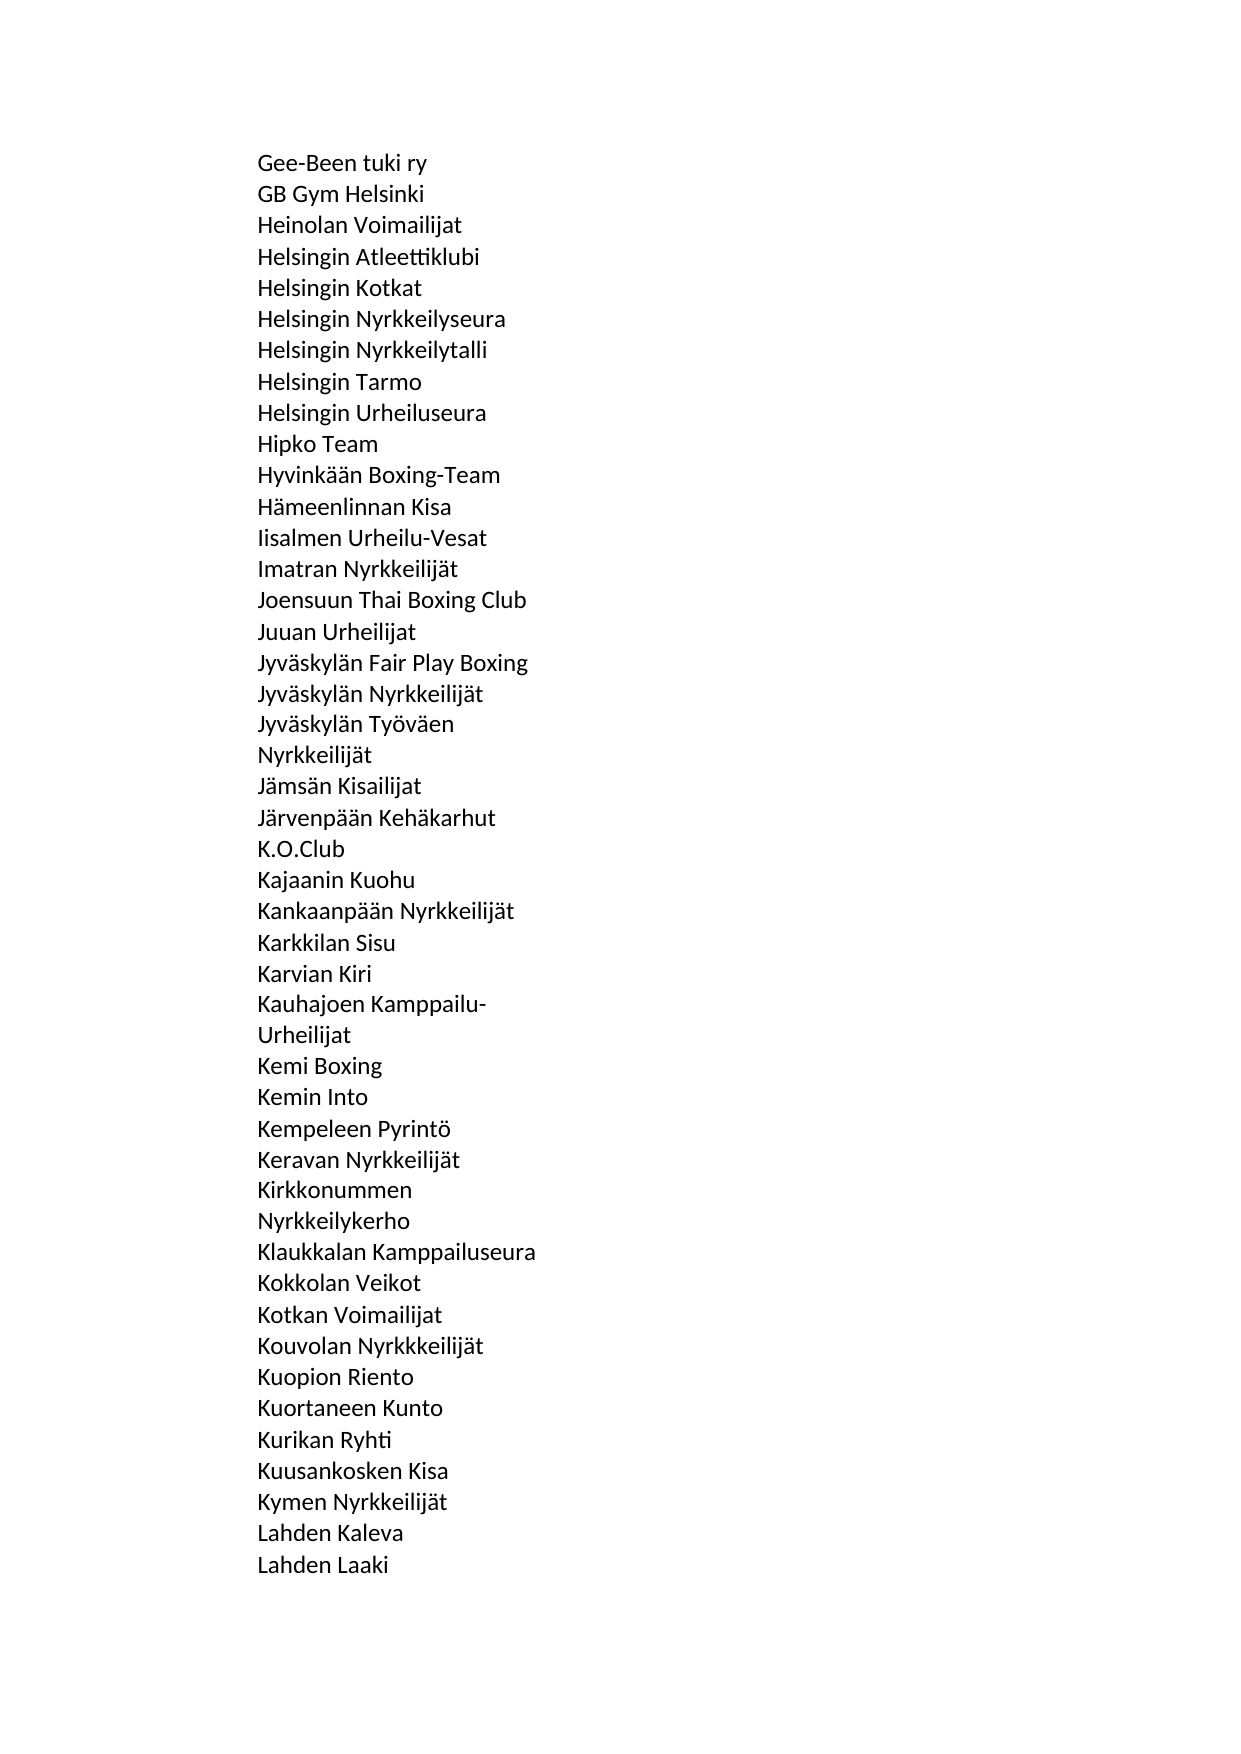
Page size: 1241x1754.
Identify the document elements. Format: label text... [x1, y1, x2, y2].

table_cell Kirkkonummen Nyrkkeilykerho [250, 1175, 567, 1236]
table_cell Klaukkalan Kamppailuseura [250, 1236, 567, 1267]
table_cell Hipko Team [250, 428, 567, 459]
table_cell Karkkilan Sisu [250, 926, 567, 957]
table_cell Helsingin Atleettiklubi [250, 240, 567, 271]
table_cell Hämeenlinnan Kisa [250, 490, 567, 521]
table_cell Kemin Into [250, 1081, 567, 1112]
table_cell Kempeleen Pyrintö [250, 1112, 567, 1143]
table_cell Jyväskylän Työväen Nyrkkeilijät [250, 709, 567, 770]
table_cell Järvenpään Kehäkarhut [250, 801, 567, 832]
table_cell Lahden Kaleva [250, 1517, 567, 1548]
table_cell Kurikan Ryhti [250, 1423, 567, 1454]
table_cell Lahden Laaki [250, 1548, 567, 1579]
table_cell Gee-Been tuki ry GB Gym Helsinki [250, 148, 567, 209]
table_cell Joensuun Thai Boxing Club [250, 584, 567, 615]
table_cell Kouvolan Nyrkkkeilijät [250, 1329, 567, 1361]
table_cell Helsingin Nyrkkeilyseura [250, 303, 567, 334]
table_cell Helsingin Kotkat [250, 271, 567, 302]
table_cell Kauhajoen Kamppailu-Urheilijat [250, 989, 567, 1049]
table_cell Helsingin Nyrkkeilytalli [250, 334, 567, 365]
table_cell Kajaanin Kuohu [250, 864, 567, 895]
table_cell Imatran Nyrkkeilijät [250, 553, 567, 584]
table_cell Jyväskylän Fair Play Boxing [250, 646, 567, 677]
table_cell Kemi Boxing [250, 1050, 567, 1081]
table_cell Keravan Nyrkkeilijät [250, 1143, 567, 1174]
table_cell Kokkolan Veikot [250, 1267, 567, 1298]
table_cell K.O.Club [250, 832, 567, 863]
table_cell Kuortaneen Kunto [250, 1392, 567, 1423]
table_cell Jämsän Kisailijat [250, 770, 567, 801]
table_cell Kotkan Voimailijat [250, 1298, 567, 1329]
table_cell Kankaanpään Nyrkkeilijät [250, 895, 567, 926]
table_cell Hyvinkään Boxing-Team [250, 459, 567, 490]
table_cell Kymen Nyrkkeilijät [250, 1486, 567, 1517]
table_cell Kuusankosken Kisa [250, 1454, 567, 1486]
table_cell Heinolan Voimailijat [250, 209, 567, 240]
table_cell Iisalmen Urheilu-Vesat [250, 521, 567, 552]
table_cell Kuopion Riento [250, 1361, 567, 1392]
table_cell Jyväskylän Nyrkkeilijät [250, 678, 567, 709]
table_cell Juuan Urheilijat [250, 615, 567, 646]
table_cell Helsingin Urheiluseura [250, 396, 567, 427]
table_cell Helsingin Tarmo [250, 365, 567, 396]
table_cell Karvian Kiri [250, 957, 567, 988]
